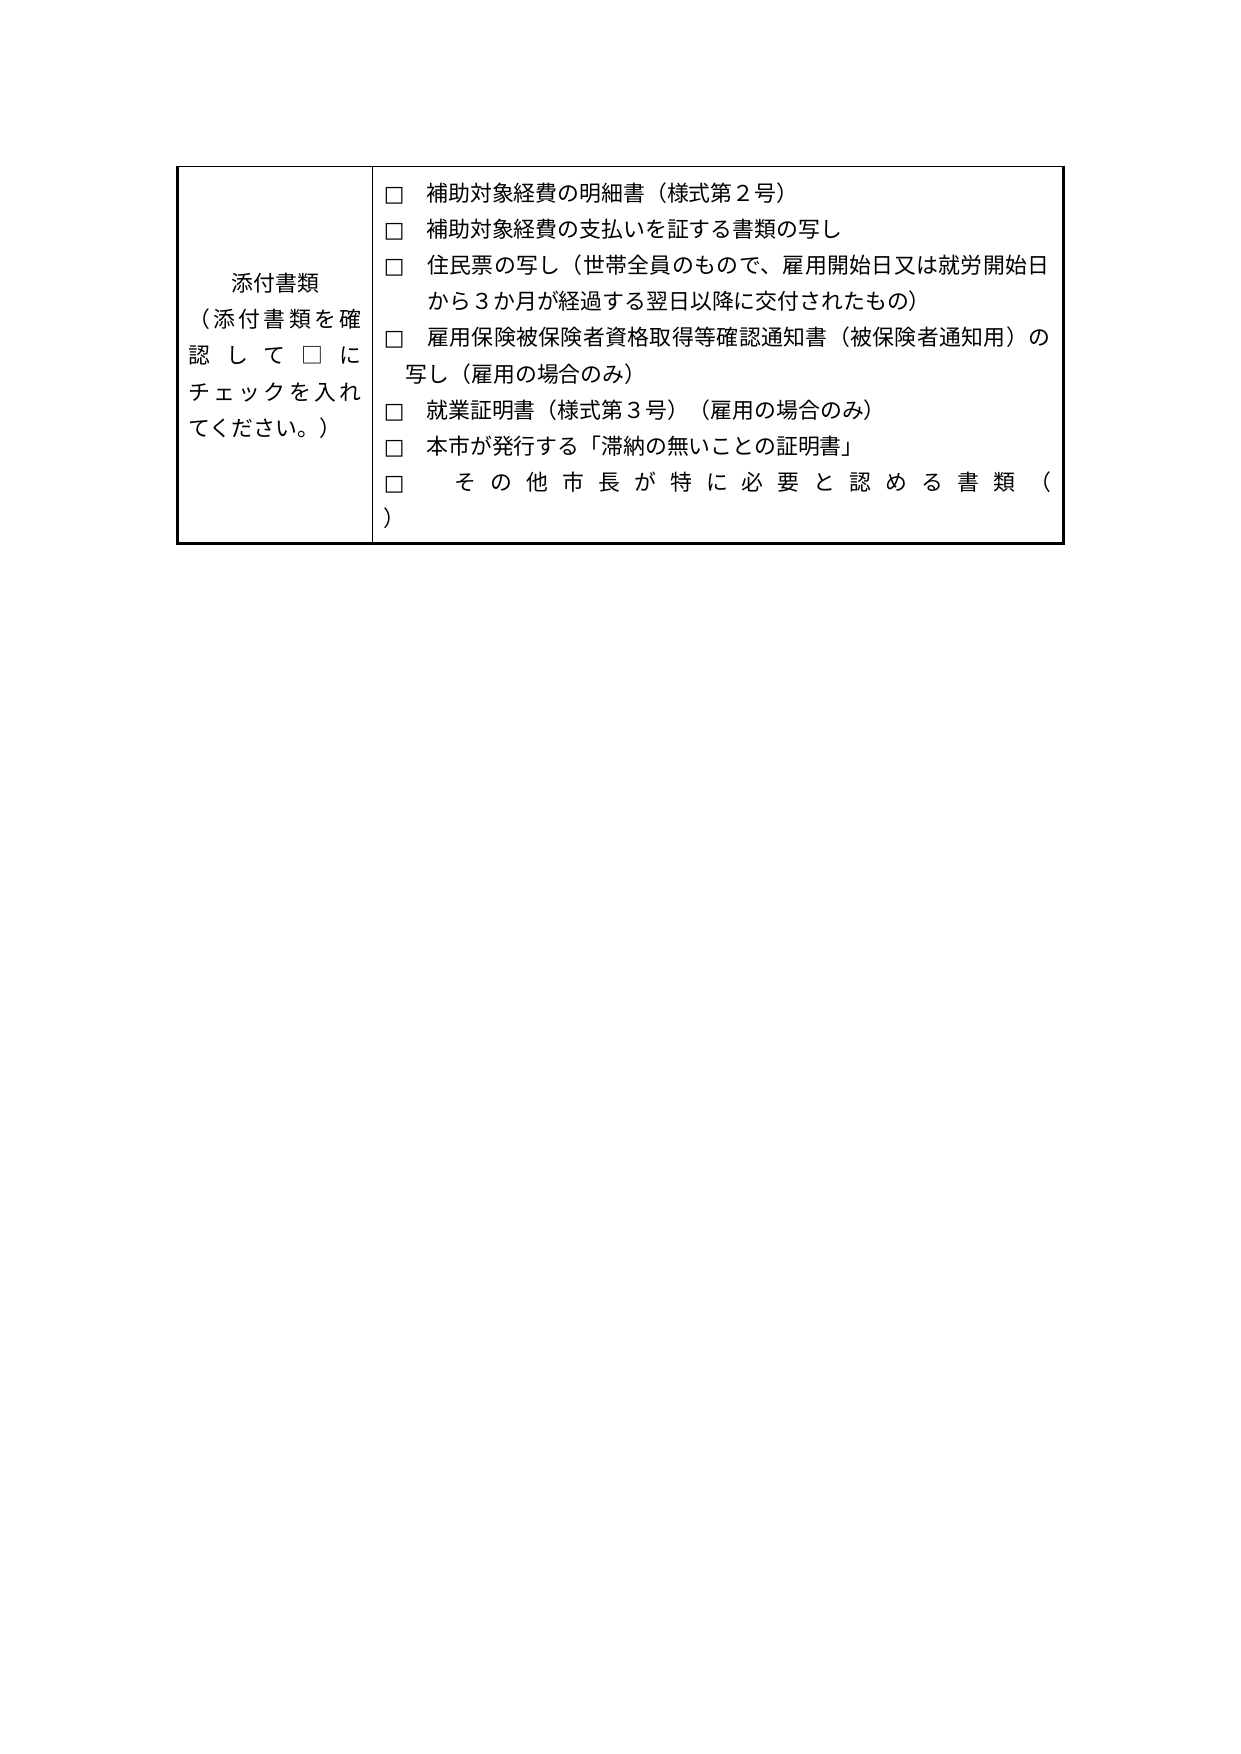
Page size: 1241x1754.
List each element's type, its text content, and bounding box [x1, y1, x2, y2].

table_cell □ 補助対象経費の明細書（様式第２号） □ 補助対象経費の支払いを証する書類の写し □ 住民票の写し（世帯全員のもので、雇用開始日又は就労開始日から３か月が経過する翌日以降に交付されたもの） □ 雇用保険被保険者資格取得等確認通知書（被保険者通知用）の写し（雇用の場合のみ） □ 就業証明書（様式第３号）（雇用の場合のみ） □ 本市が発行する「滞納の無いことの証明書」 □ その他市長が特に必要と認める書類（ ） [373, 167, 1062, 542]
table_cell 添付書類 （添付書類を確認して□にチェックを入れてください。） [179, 167, 372, 542]
